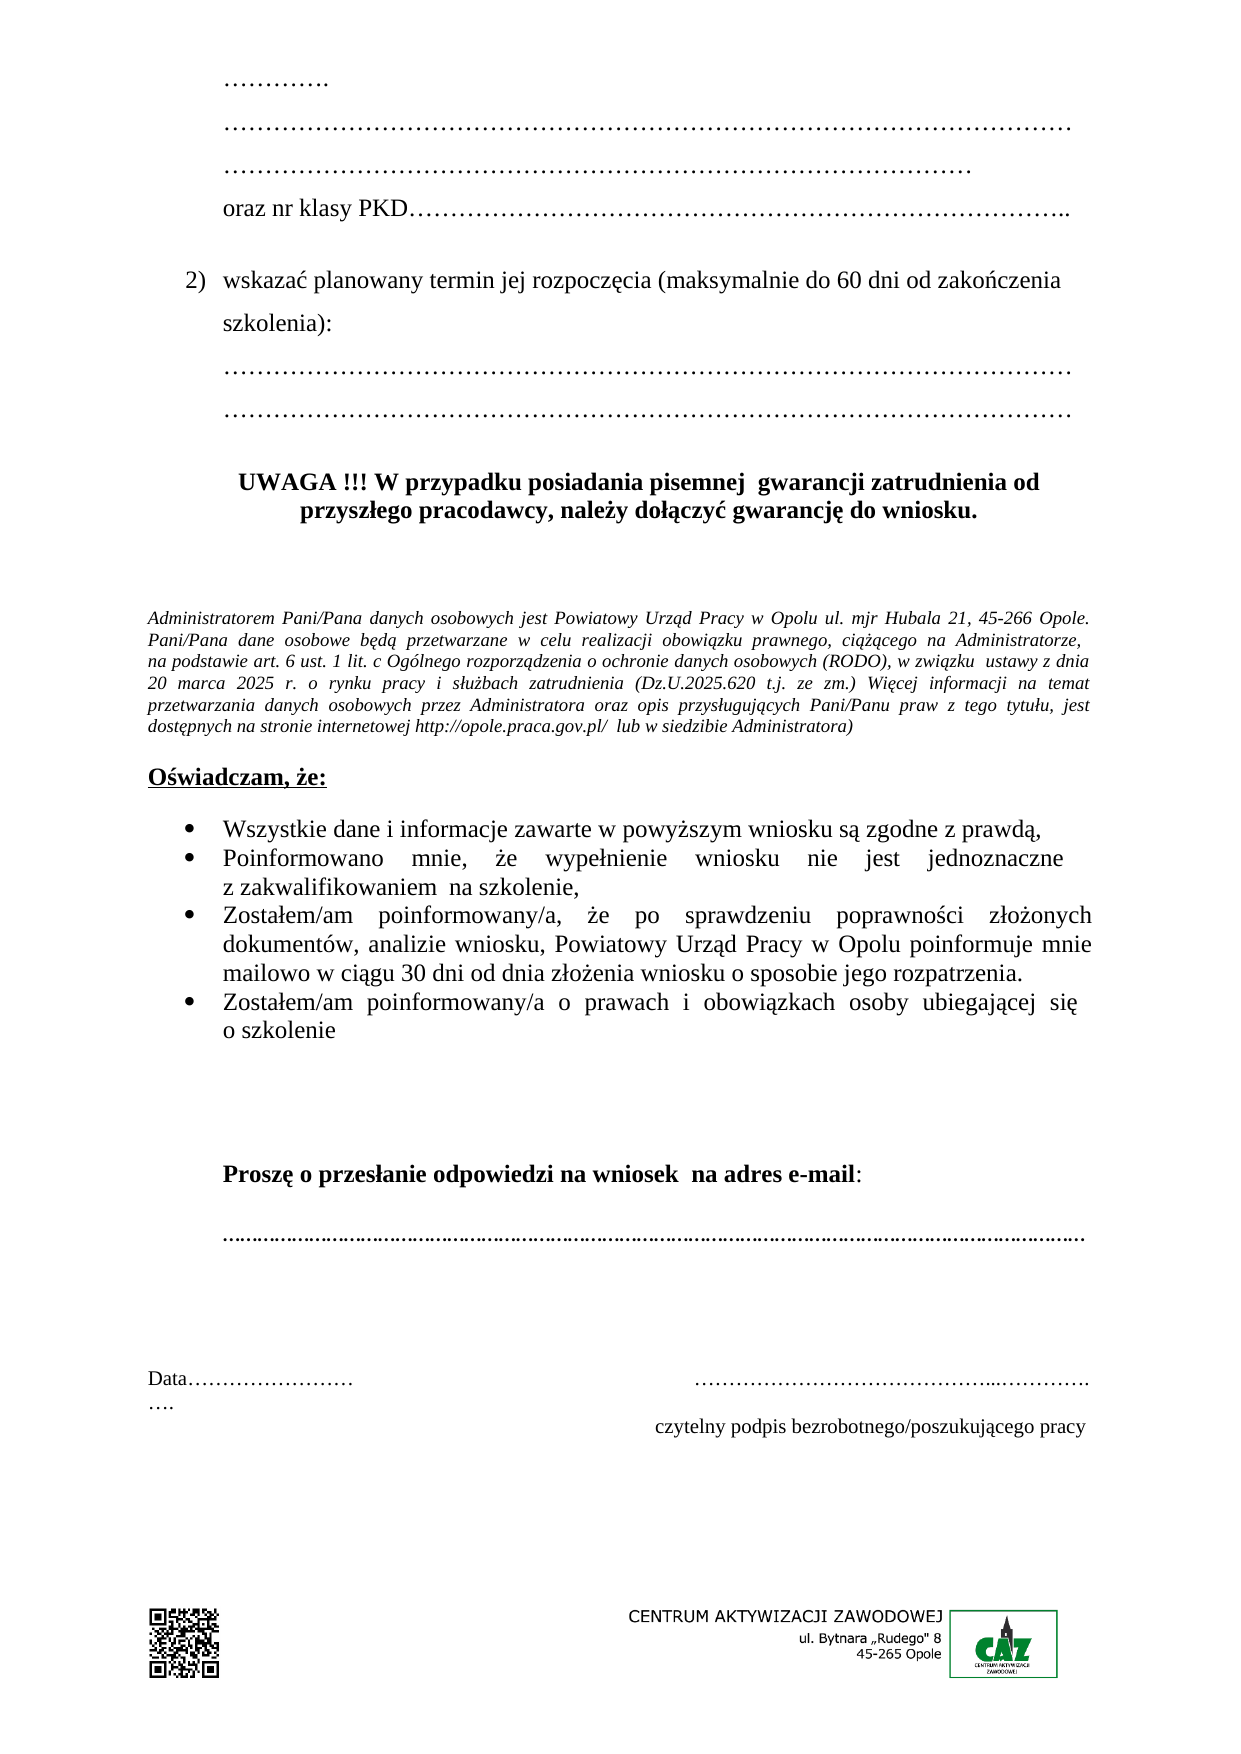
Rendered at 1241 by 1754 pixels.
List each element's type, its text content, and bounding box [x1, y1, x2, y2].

list Poinformowano mnie, że wypełnienie wniosku nie jest jednoznaczne z zakwalifikowaniem na szkolenie, [185, 843, 1092, 901]
list wskazać planowany termin jej rozpoczęcia (maksymalnie do 60 dni od zakończenia szkolenia): …………………………………………………………………………………………………………………………………………………………………………………… [185, 265, 1092, 423]
list Zostałem/am poinformowany/a o prawach i obowiązkach osoby ubiegającej się o szkolenie [185, 987, 1092, 1044]
text czytelny podpis bezrobotnego/poszukującego pracy [223, 1414, 1092, 1438]
text Proszę o przesłanie odpowiedzi na wniosek na adres e-mail: [223, 1159, 1092, 1188]
text UWAGA !!! W przypadku posiadania pisemnej gwarancji zatrudnienia od przyszłego pracodawcy, należy dołączyć gwarancję do wniosku. [185, 467, 1092, 524]
text Oświadczam, że: [148, 762, 1092, 790]
text Administratorem Pani/Pana danych osobowych jest Powiatowy Urząd Pracy w Opolu ul. mjr Hubala 21, 45-266 Opole. Pani/Pana dane osobowe będą przetwarzane w celu realizacji obowiązku prawnego, ciążącego na Administratorze, na podstawie art. 6 ust. 1 lit. c Ogólnego rozporządzenia o ochronie danych osobowych (RODO), w związku ustawy z dnia 20 marca 2025 r. o rynku pracy i służbach zatrudnienia (Dz.U.2025.620 t.j. ze zm.) Więcej informacji na temat przetwarzania danych osobowych przez Administratora oraz opis przysługujących Pani/Panu praw z tego tytułu, jest dostępnych na stronie internetowej http://opole.praca.gov.pl/ lub w siedzibie Administratora) [148, 607, 1092, 737]
text Data…………………… ……………………………………...………….…. [148, 1366, 1092, 1414]
text …………………………………………………………………………………………………………………………………… [223, 1217, 1092, 1247]
picture [626, 1607, 1093, 1680]
list Wszystkie dane i informacje zawarte w powyższym wniosku są zgodne z prawdą, [185, 814, 1092, 843]
picture [147, 1606, 221, 1680]
text oraz nr klasy PKD…………………………………………………………………….. [223, 193, 1092, 222]
list Zostałem/am poinformowany/a, że po sprawdzeniu poprawności złożonych dokumentów, analizie wniosku, Powiatowy Urząd Pracy w Opolu poinformuje mnie mailowo w ciągu 30 dni od dnia złożenia wniosku o sposobie jego rozpatrzenia. [185, 901, 1092, 987]
